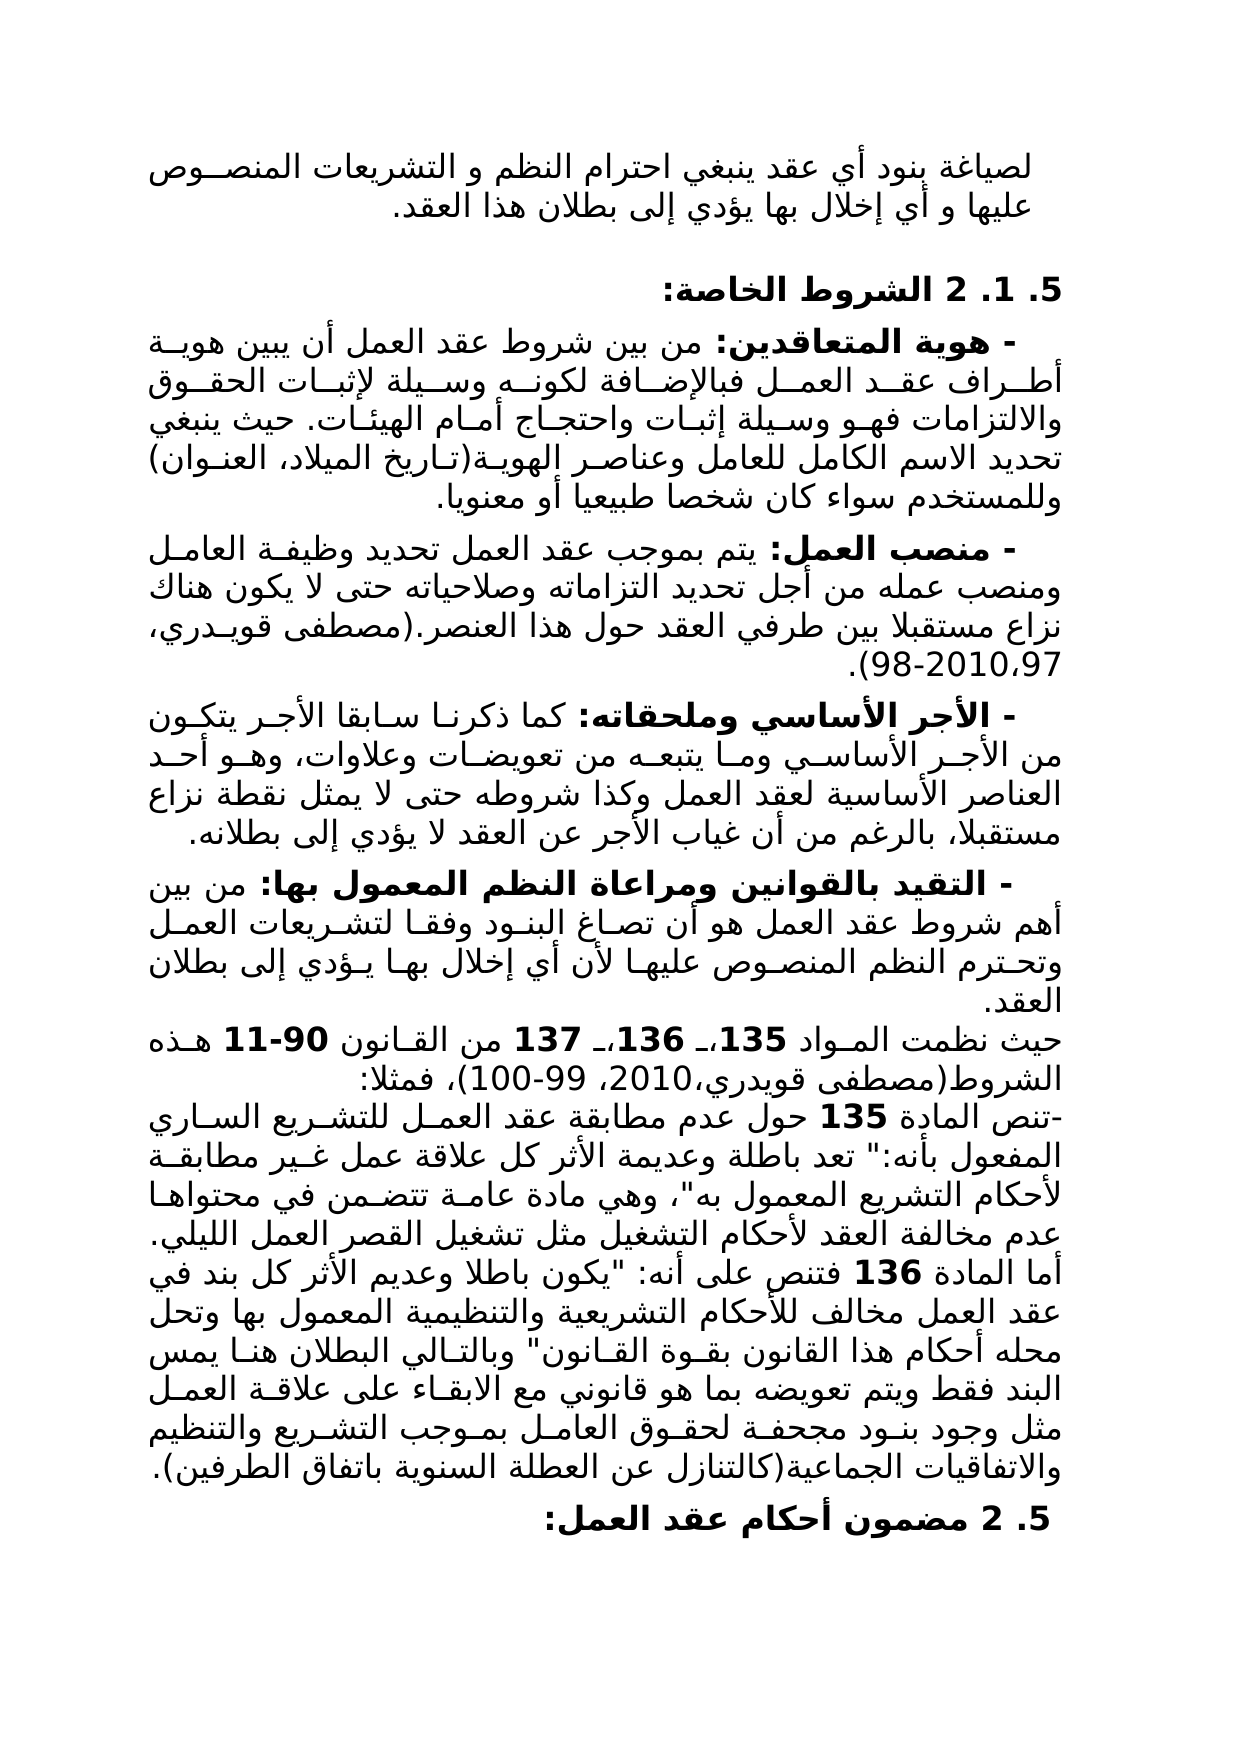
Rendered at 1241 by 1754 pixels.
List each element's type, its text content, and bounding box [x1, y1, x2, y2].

text - هوية المتعاقدين: من بين شروط عقد العمل أن يبين هوية أطراف عقد العمل فبالإضافة لكونه وسيلة لإثبات الحقوق والالتزامات فهو وسيلة إثبات واحتجاج أمام الهيئات. حيث ينبغي تحديد الاسم الكامل للعامل وعناصر الهوية(تاريخ الميلاد، العنوان) وللمستخدم سواء كان شخصا طبيعيا أو معنويا. [148, 322, 1063, 516]
text 5. 2 مضمون أحكام عقد العمل: [148, 1499, 1063, 1538]
text أما المادة 136 فتنص على أنه: "يكون باطلا وعديم الأثر كل بند في عقد العمل مخالف للأحكام التشريعية والتنظيمية المعمول بها وتحل محله أحكام هذا القانون بقوة القانون" وبالتالي البطلان هنا يمس البند فقط ويتم تعويضه بما هو قانوني مع الابقاء على علاقة العمل مثل وجود بنود مجحفة لحقوق العامل بموجب التشريع والتنظيم والاتفاقيات الجماعية(كالتنازل عن العطلة السنوية باتفاق الطرفين). [148, 1253, 1063, 1486]
text 5. 1. 2 الشروط الخاصة: [148, 271, 1063, 310]
text - التقيد بالقوانين ومراعاة النظم المعمول بها: من بين أهم شروط عقد العمل هو أن تصاغ البنود وفقا لتشريعات العمل وتحترم النظم المنصوص عليها لأن أي إخلال بها يؤدي إلى بطلان العقد. [148, 865, 1063, 1020]
text - الأجر الأساسي وملحقاته: كما ذكرنا سابقا الأجر يتكون من الأجر الأساسي وما يتبعه من تعويضات وعلاوات، وهو أحد العناصر الأساسية لعقد العمل وكذا شروطه حتى لا يمثل نقطة نزاع مستقبلا، بالرغم من أن غياب الأجر عن العقد لا يؤدي إلى بطلانه. [148, 697, 1063, 852]
text -تنص المادة 135 حول عدم مطابقة عقد العمل للتشريع الساري المفعول بأنه:" تعد باطلة وعديمة الأثر كل علاقة عمل غير مطابقة لأحكام التشريع المعمول به"، وهي مادة عامة تتضمن في محتواها عدم مخالفة العقد لأحكام التشغيل مثل تشغيل القصر العمل الليلي. [148, 1098, 1063, 1253]
text - منصب العمل: يتم بموجب عقد العمل تحديد وظيفة العامل ومنصب عمله من أجل تحديد التزاماته وصلاحياته حتى لا يكون هناك نزاع مستقبلا بين طرفي العقد حول هذا العنصر.(مصطفى قويدري،2010،97-98). [148, 529, 1063, 684]
text لصياغة بنود أي عقد ينبغي احترام النظم و التشريعات المنصوص عليها و أي إخلال بها يؤدي إلى بطلان هذا العقد. [148, 148, 1033, 225]
text حيث نظمت المواد 135، 136، 137 من القانون 90-11 هذه الشروط(مصطفى قويدري،2010، 99-100)، فمثلا: [148, 1020, 1063, 1098]
